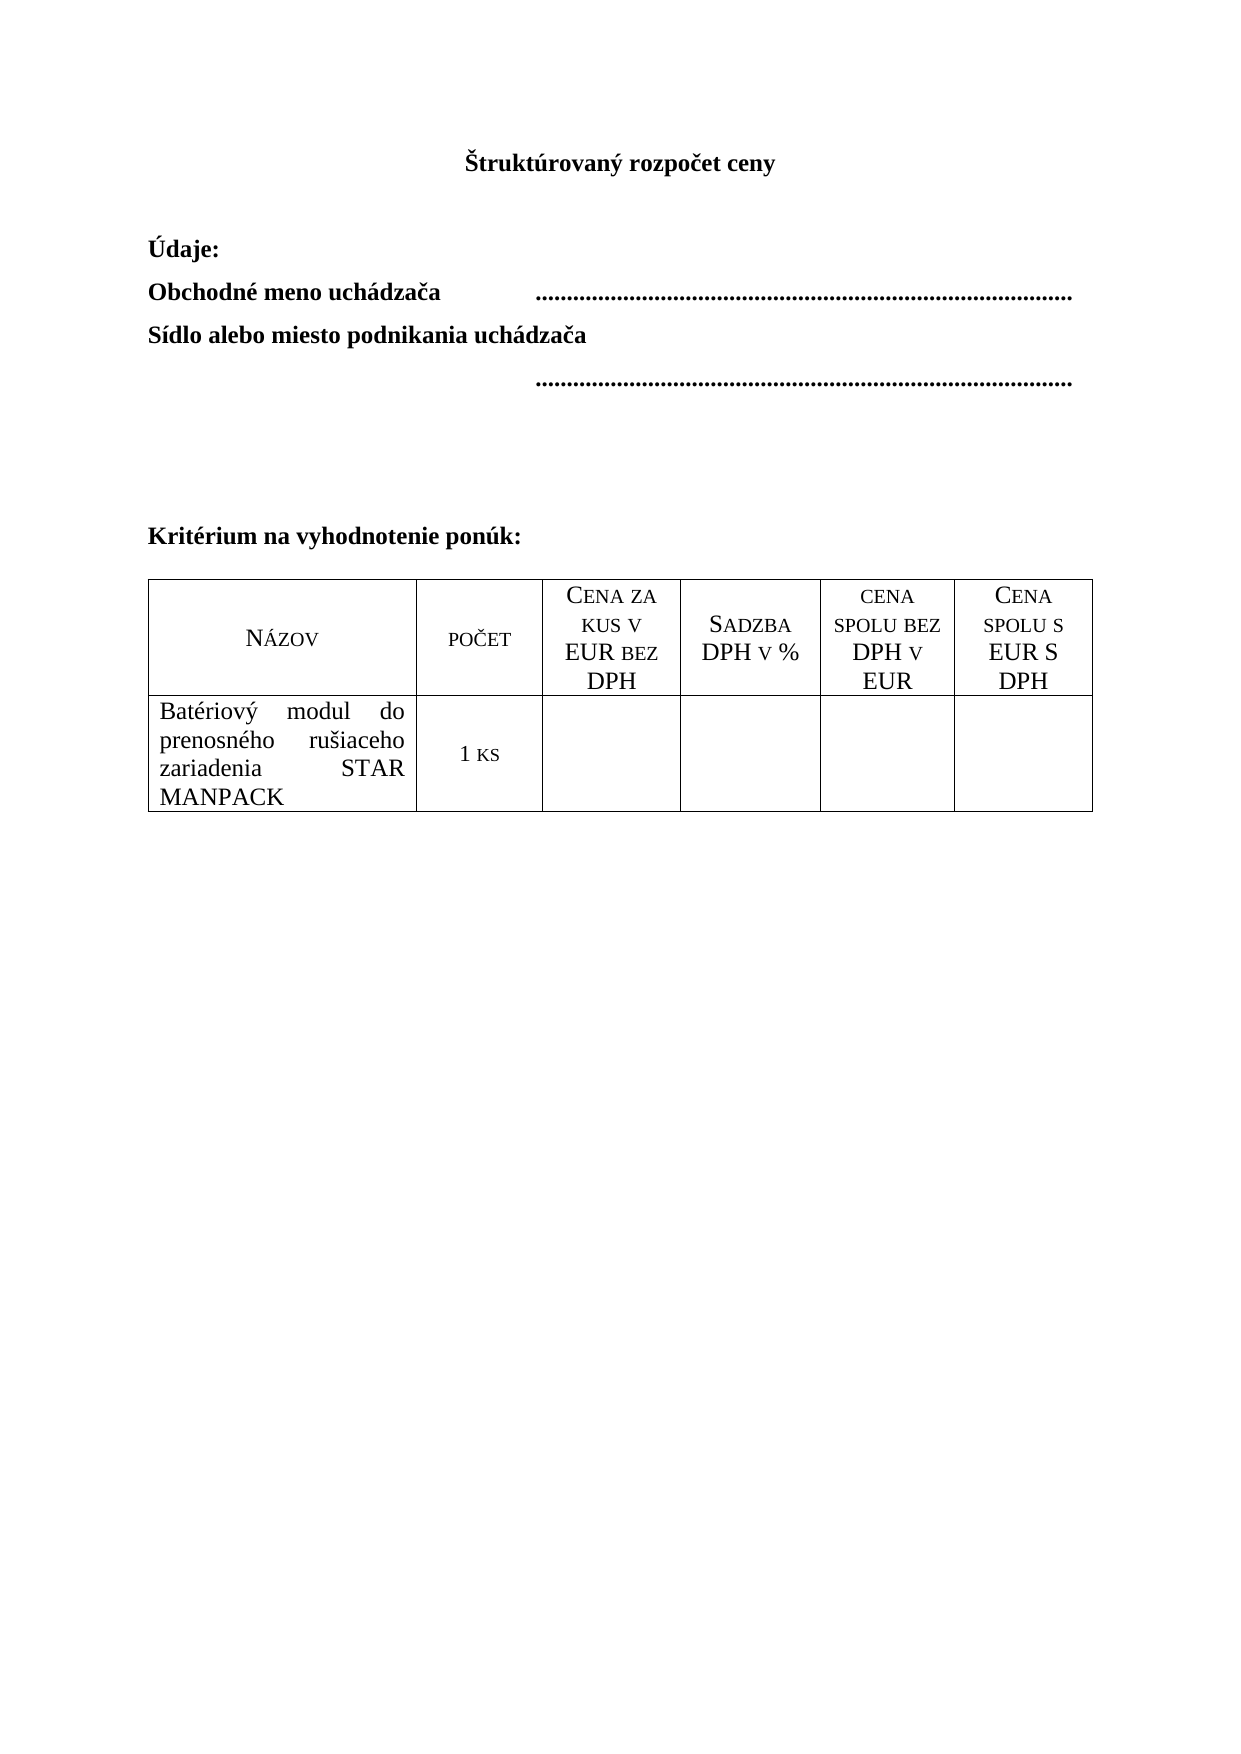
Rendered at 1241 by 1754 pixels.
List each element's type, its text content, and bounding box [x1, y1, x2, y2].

table_cell [821, 696, 954, 811]
text Obchodné meno uchádzača ...................................................................................... [148, 277, 1093, 306]
text Štruktúrovaný rozpočet ceny [148, 148, 1093, 176]
table_cell [955, 696, 1092, 811]
table_cell 1 ks [417, 696, 542, 811]
text Sídlo alebo miesto podnikania uchádzača ...................................................................................... [148, 320, 1093, 392]
table_header Cena za kus v EUR bez DPH [543, 580, 680, 695]
table_header počet [417, 580, 542, 695]
table_header cena spolu bez DPH v EUR [821, 580, 954, 695]
text Kritérium na vyhodnotenie ponúk: [148, 521, 1093, 550]
table_cell [543, 696, 680, 811]
table_header Cena spolu s EUR S DPH [955, 580, 1092, 695]
table_header Názov [149, 580, 416, 695]
text Údaje: [148, 234, 1093, 263]
table_cell [681, 696, 820, 811]
table_cell Batériový modul do prenosného rušiaceho zariadenia STAR MANPACK [149, 696, 416, 811]
table_header Sadzba DPH v % [681, 580, 820, 695]
